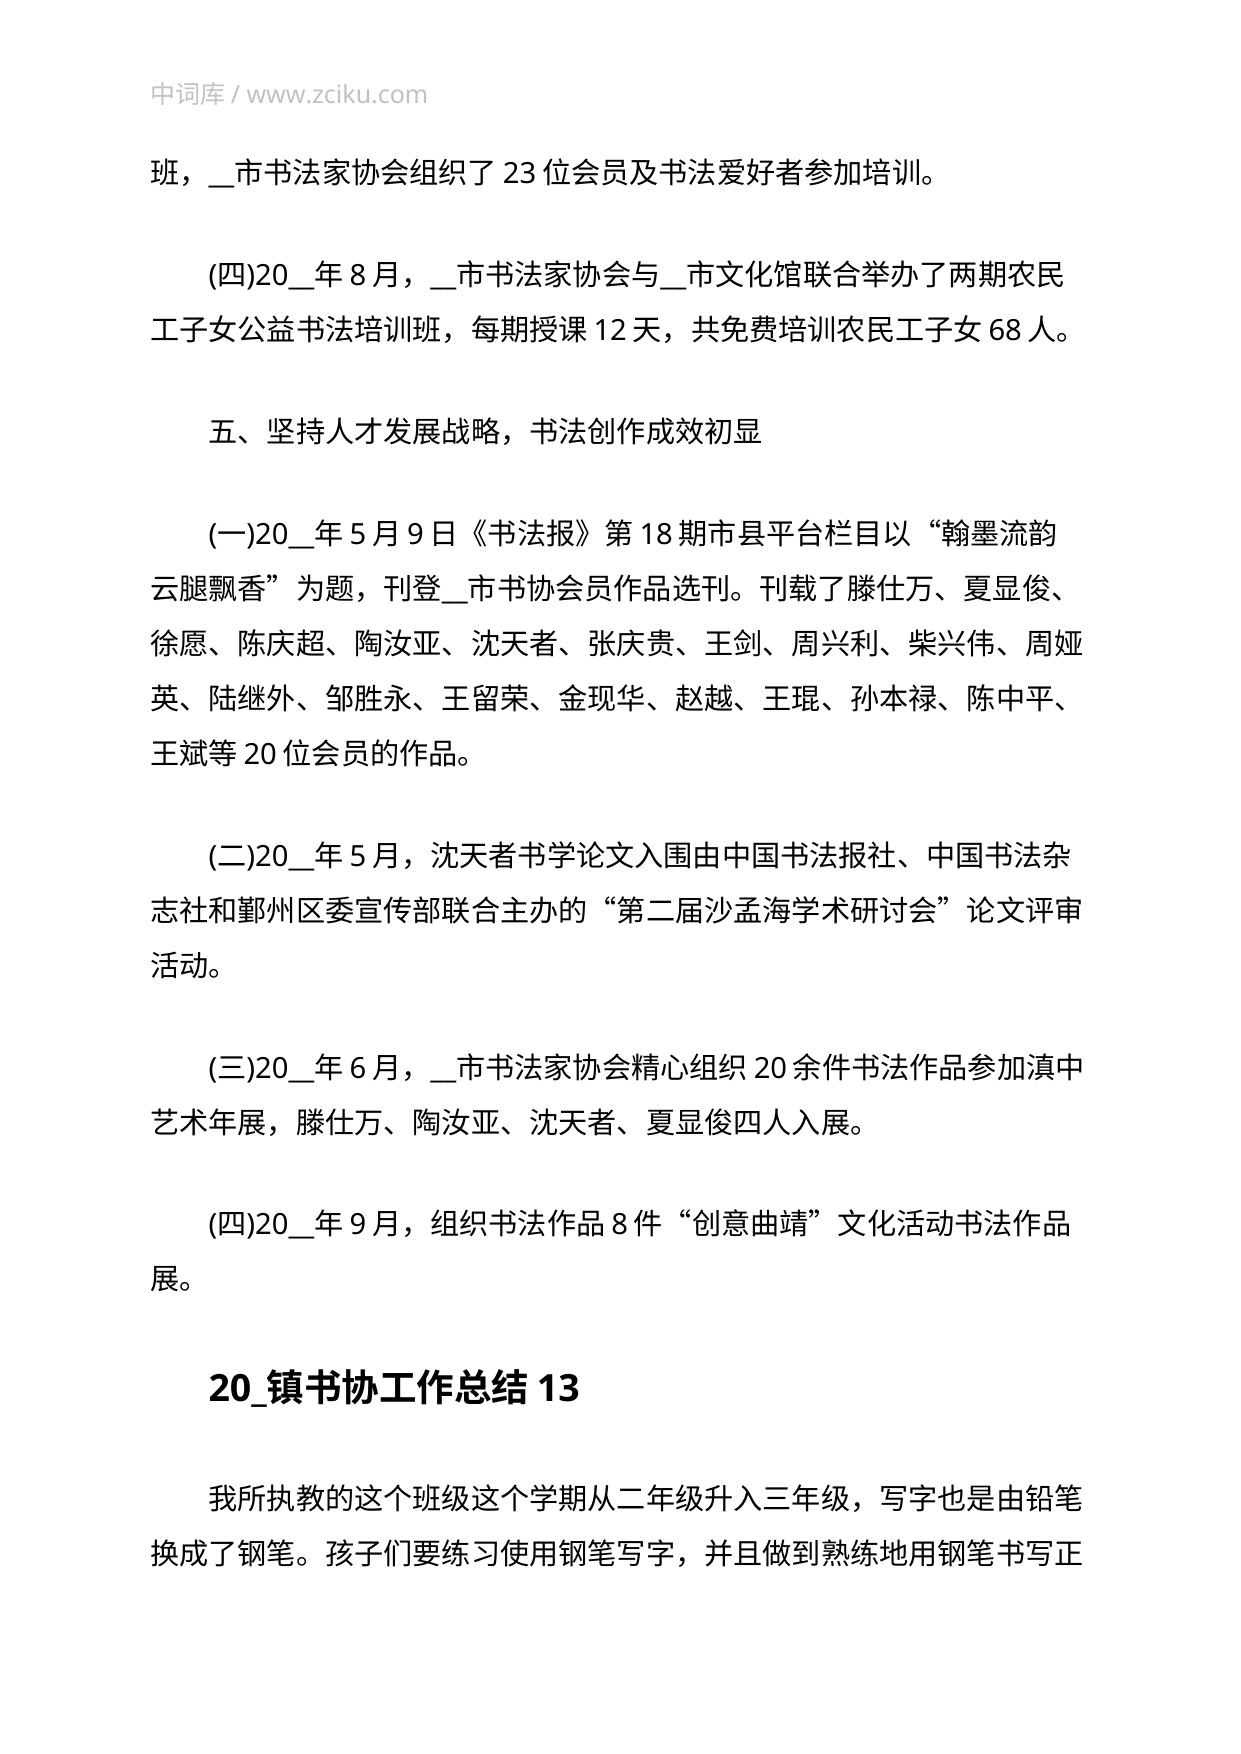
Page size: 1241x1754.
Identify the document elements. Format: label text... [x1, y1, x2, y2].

text (一)20__年5月9日《书法报》第18期市县平台栏目以“翰墨流韵 云腿飘香”为题，刊登__市书协会员作品选刊。刊载了滕仕万、夏显俊、徐愿、陈庆超、陶汝亚、沈天者、张庆贵、王剑、周兴利、柴兴伟、周娅英、陆继外、邹胜永、王留荣、金现华、赵越、王琨、孙本禄、陈中平、王斌等20位会员的作品。 [150, 511, 1090, 773]
text 20_镇书协工作总结13 [150, 1358, 1090, 1412]
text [150, 1475, 1090, 1572]
text (三)20__年6月，__市书法家协会精心组织20余件书法作品参加滇中艺术年展，滕仕万、陶汝亚、沈天者、夏显俊四人入展。 [150, 1044, 1090, 1141]
text (四)20__年9月，组织书法作品8件“创意曲靖”文化活动书法作品展。 [150, 1201, 1090, 1298]
text (二)20__年5月，沈天者书学论文入围由中国书法报社、中国书法杂志社和鄞州区委宣传部联合主办的“第二届沙孟海学术研讨会”论文评审活动。 [150, 832, 1090, 985]
text (四)20__年8月，__市书法家协会与__市文化馆联合举办了两期农民工子女公益书法培训班，每期授课12天，共免费培训农民工子女68人。 [150, 252, 1090, 349]
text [150, 150, 1090, 192]
text 五、坚持人才发展战略，书法创作成效初显 [150, 409, 1090, 451]
